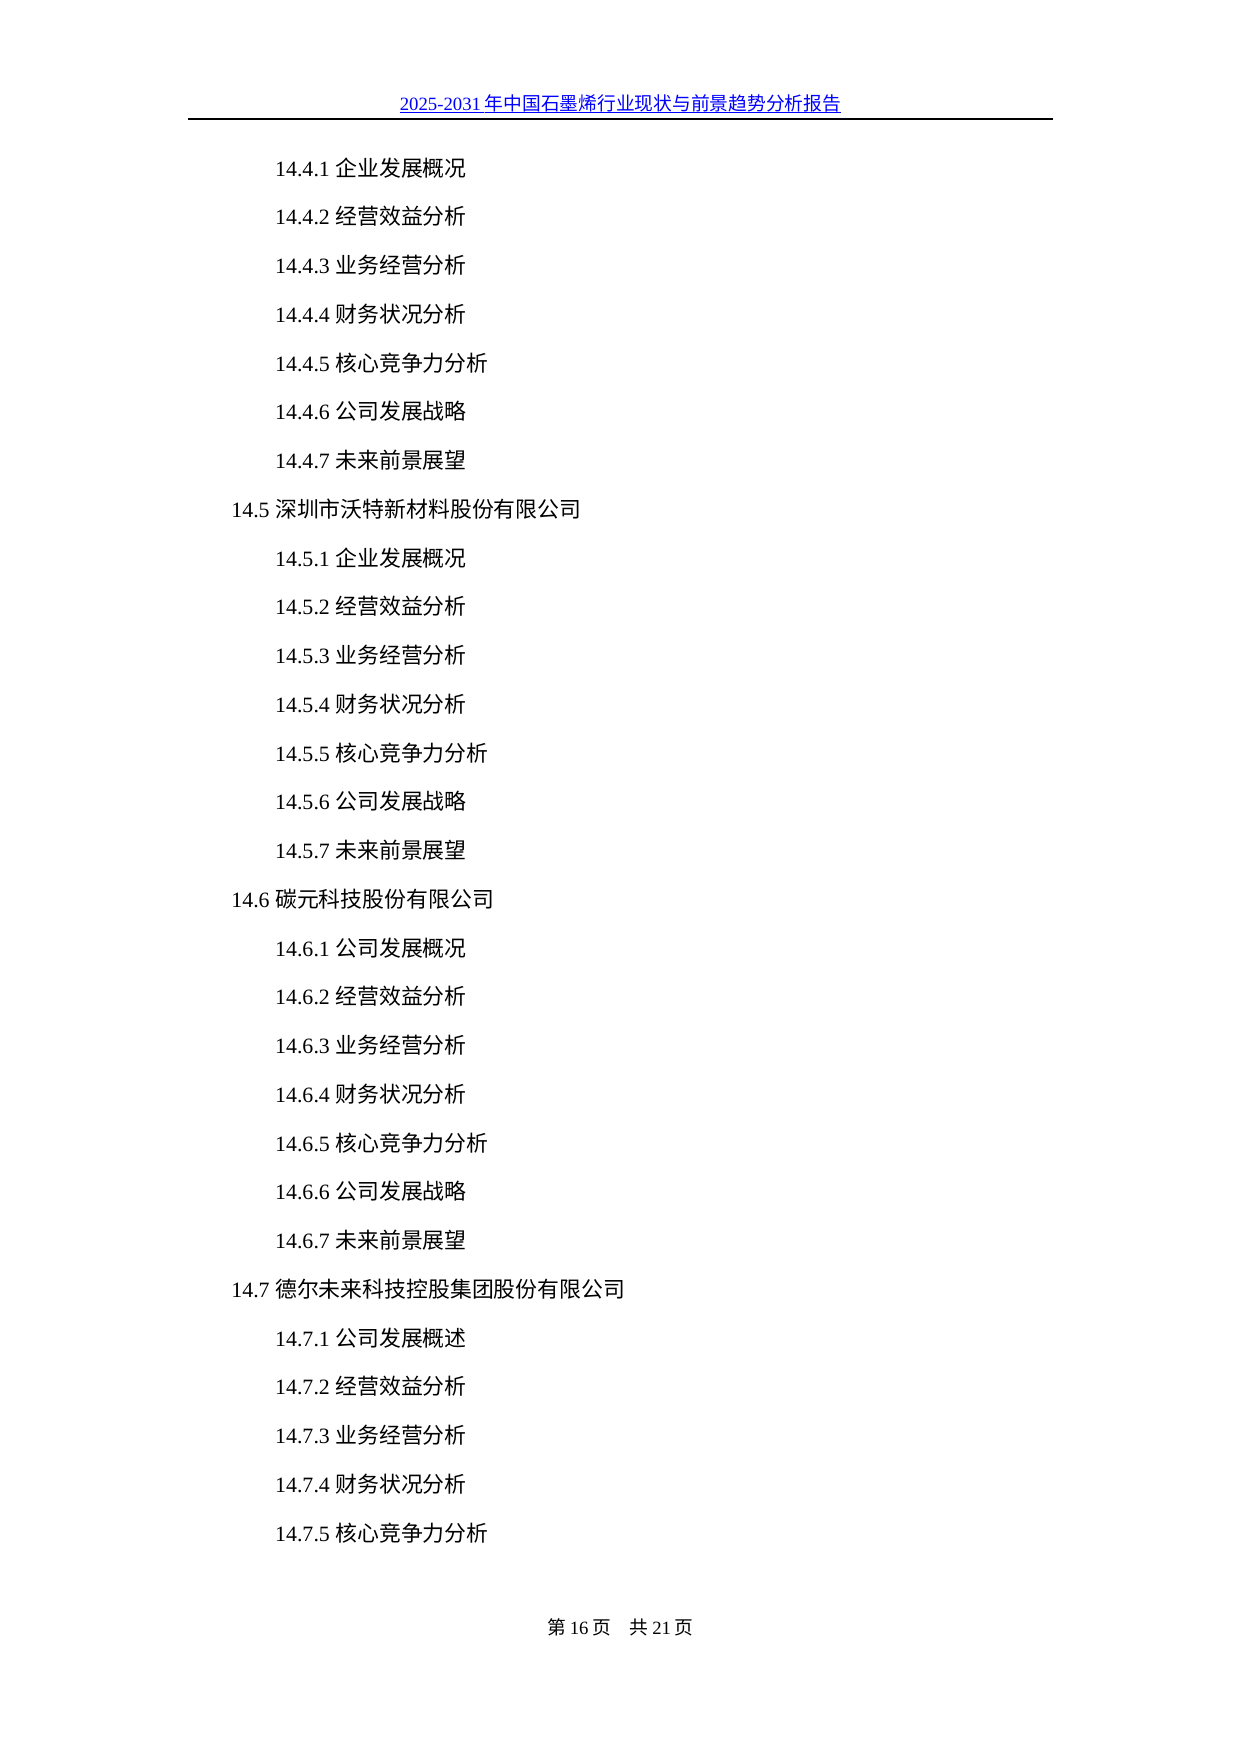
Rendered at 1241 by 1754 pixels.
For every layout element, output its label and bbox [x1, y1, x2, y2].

text [187, 150, 1053, 1548]
